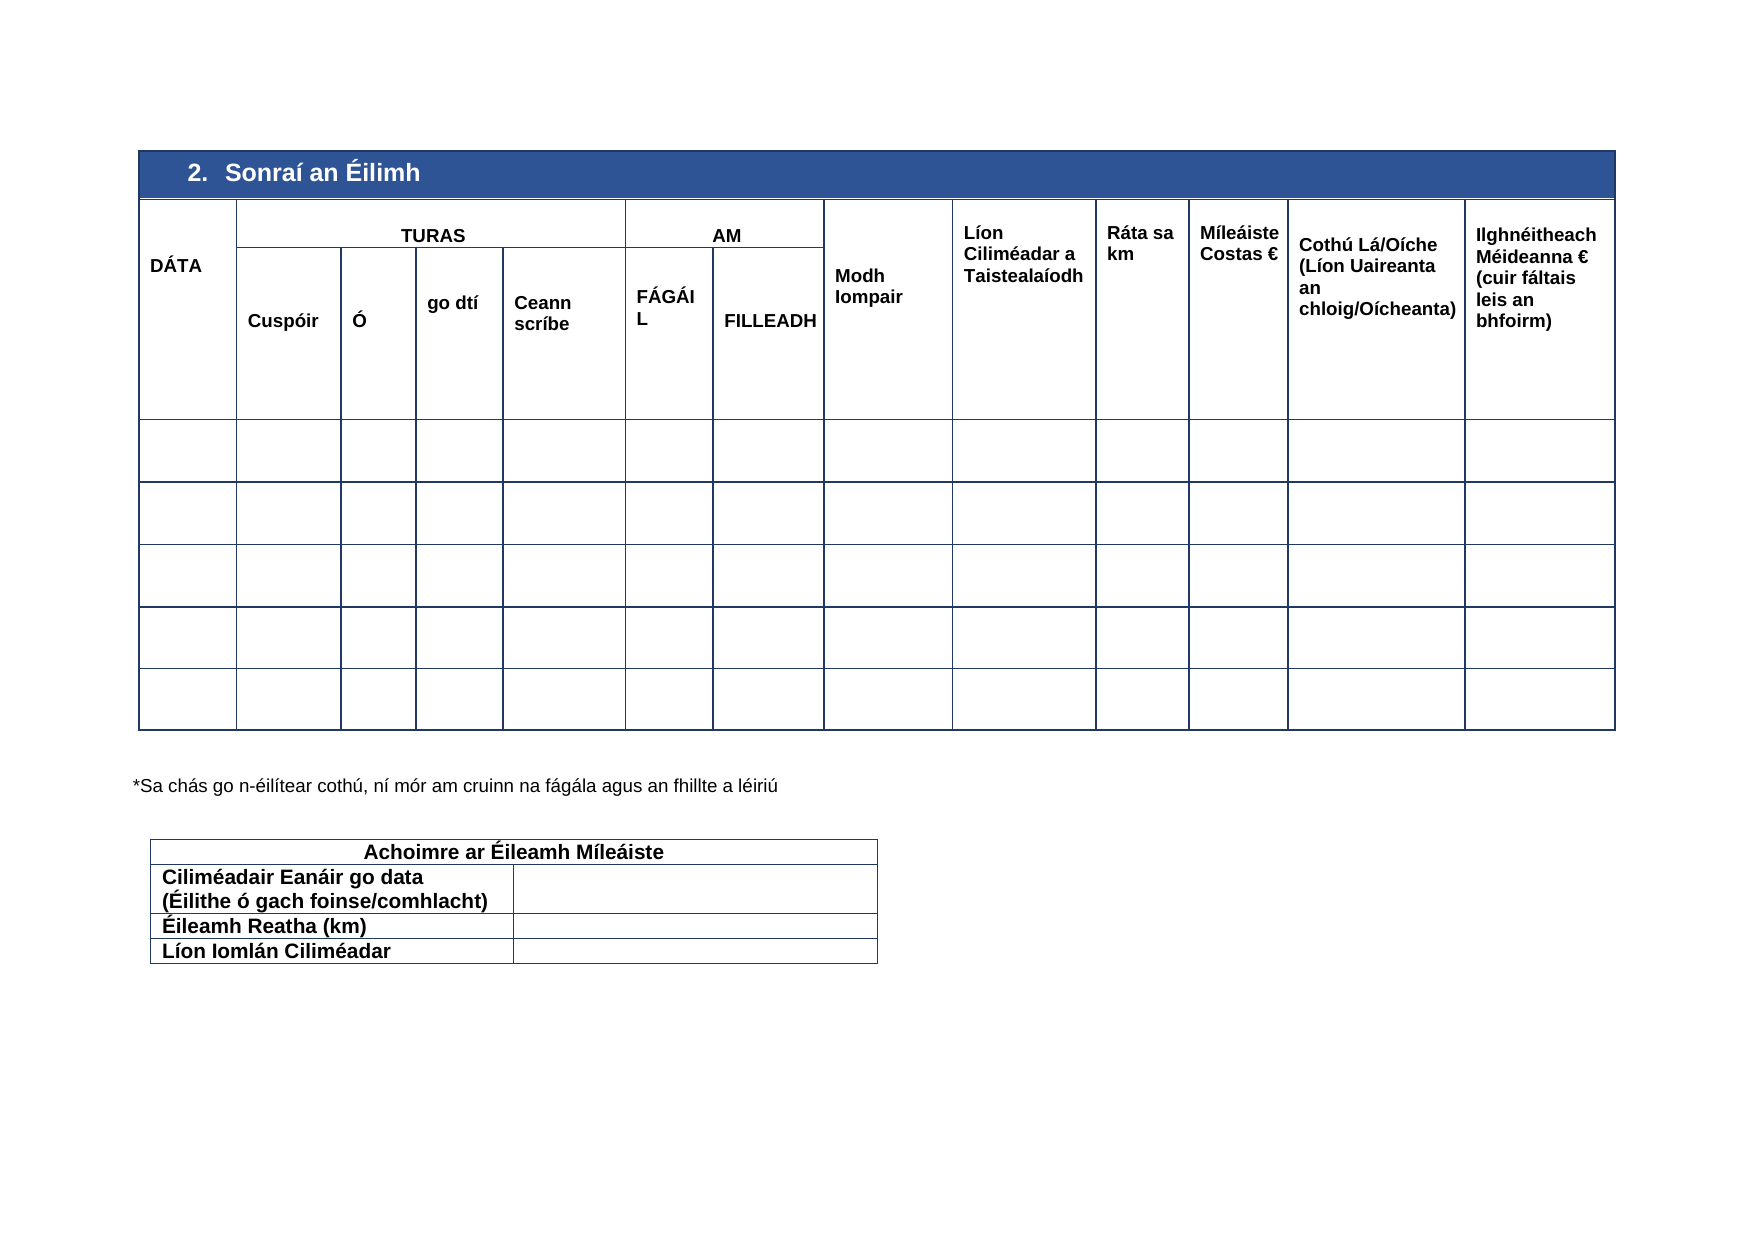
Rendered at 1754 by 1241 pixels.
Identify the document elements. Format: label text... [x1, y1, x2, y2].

table_cell [626, 608, 712, 668]
table_cell [514, 914, 877, 938]
table_cell Ó [342, 248, 415, 419]
table_cell [1466, 545, 1614, 606]
table_cell [714, 669, 823, 729]
table_cell [626, 545, 712, 606]
table_cell [1466, 669, 1614, 729]
table_cell [1097, 483, 1188, 544]
table_cell [1466, 420, 1614, 481]
table_cell [417, 669, 502, 729]
table_cell [825, 483, 952, 544]
table_cell [140, 420, 236, 481]
table_cell [1190, 545, 1287, 606]
table_cell [237, 420, 340, 481]
table_cell [237, 669, 340, 729]
table_cell Míleáiste Costas € [1190, 200, 1287, 419]
table_cell [626, 420, 712, 481]
table_cell [953, 483, 1095, 544]
table_cell [825, 420, 952, 481]
table_cell [1190, 669, 1287, 729]
table_cell [1190, 420, 1287, 481]
table_cell [1289, 420, 1464, 481]
table_cell Líon Iomlán Ciliméadar [151, 939, 513, 963]
table_cell [1466, 483, 1614, 544]
table_cell [1097, 545, 1188, 606]
table_cell [140, 483, 236, 544]
table_cell [953, 420, 1095, 481]
table_cell [237, 545, 340, 606]
table_cell Líon Ciliméadar a Taistealaíodh [953, 200, 1095, 419]
table_cell [1289, 545, 1464, 606]
table_cell [417, 545, 502, 606]
table_cell Ráta sa km [1097, 200, 1188, 419]
table_cell [342, 669, 415, 729]
table_cell [140, 669, 236, 729]
table_cell [1289, 669, 1464, 729]
table_cell [953, 545, 1095, 606]
table_cell [237, 608, 340, 668]
table_cell [514, 939, 877, 963]
table_cell [342, 420, 415, 481]
table_cell [342, 483, 415, 544]
table_cell [1097, 669, 1188, 729]
table_cell [1289, 608, 1464, 668]
table_cell FÁGÁIL [626, 248, 712, 419]
text *Sa chás go n-éilítear cothú, ní mór am cruinn na fágála agus an fhillte a léiriú [91, 774, 1604, 796]
table_cell Cothú Lá/Oíche (Líon Uaireanta an chloig/Oícheanta) [1289, 200, 1464, 419]
table_cell Ciliméadair Eanáir go data (Éilithe ó gach foinse/comhlacht) [151, 865, 513, 913]
table_cell Ilghnéitheach Méideanna € (cuir fáltais leis an bhfoirm) [1466, 200, 1614, 419]
table_header Achoimre ar Éileamh Míleáiste [151, 840, 877, 864]
table_cell [417, 483, 502, 544]
table_header Sonraí an Éilimh [140, 152, 1614, 198]
table_cell go dtí [417, 248, 502, 419]
table_cell [714, 608, 823, 668]
table_cell [504, 483, 625, 544]
table_cell TURAS [237, 200, 625, 247]
table_cell [953, 608, 1095, 668]
table_cell [1190, 483, 1287, 544]
table_cell [953, 669, 1095, 729]
table_cell [825, 608, 952, 668]
table_cell AM [626, 200, 823, 247]
table_cell [1190, 608, 1287, 668]
table_cell [504, 608, 625, 668]
table_cell [825, 545, 952, 606]
table_cell [342, 608, 415, 668]
table_cell [342, 545, 415, 606]
table_cell [1097, 608, 1188, 668]
table_cell [714, 420, 823, 481]
table_cell [1289, 483, 1464, 544]
table_cell Cuspóir [237, 248, 340, 419]
table_cell [626, 669, 712, 729]
table_cell [504, 545, 625, 606]
table_cell [417, 420, 502, 481]
table_cell [514, 865, 877, 913]
table_cell [417, 608, 502, 668]
table_cell Éileamh Reatha (km) [151, 914, 513, 938]
table_cell [714, 545, 823, 606]
table_cell Ceann scríbe [504, 248, 625, 419]
table_cell [237, 483, 340, 544]
table_cell Modh Iompair [825, 200, 952, 419]
table_cell [714, 483, 823, 544]
table_cell [140, 608, 236, 668]
table_cell [504, 669, 625, 729]
table_cell [1466, 608, 1614, 668]
table_cell [825, 669, 952, 729]
table_cell [140, 545, 236, 606]
table_cell [626, 483, 712, 544]
table_cell DÁTA [140, 200, 236, 419]
table_cell [504, 420, 625, 481]
table_cell [1097, 420, 1188, 481]
table_cell FILLEADH [714, 248, 823, 419]
